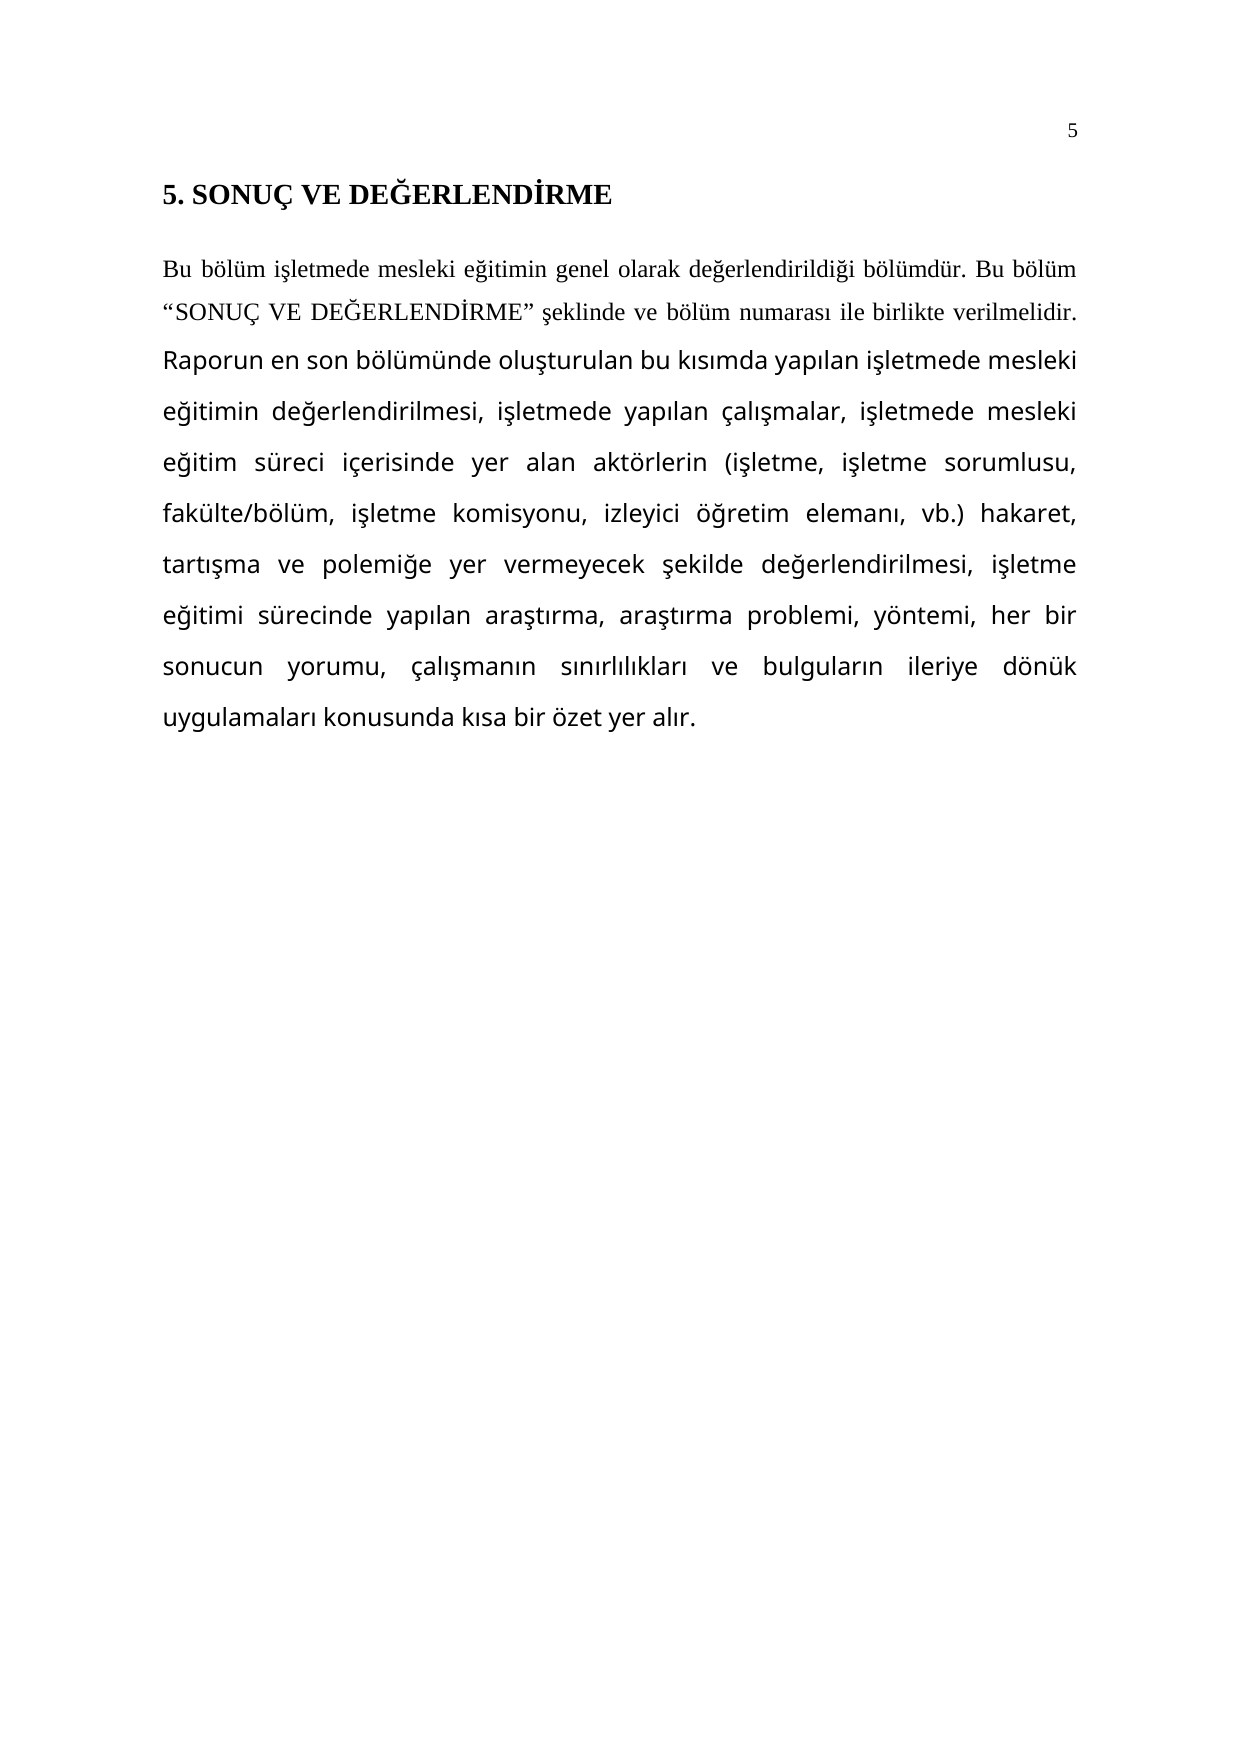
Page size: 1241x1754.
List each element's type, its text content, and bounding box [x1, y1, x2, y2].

text 5. SONUÇ VE DEĞERLENDİRME [162, 177, 1078, 211]
text Bu bölüm işletmede mesleki eğitimin genel olarak değerlendirildiği bölümdür. Bu bölüm “SONUÇ VE DEĞERLENDİRME” şeklinde ve bölüm numarası ile birlikte verilmelidir. Raporun en son bölümünde oluşturulan bu kısımda yapılan işletmede mesleki eğitimin değerlendirilmesi, işletmede yapılan çalışmalar, işletmede mesleki eğitim süreci içerisinde yer alan aktörlerin (işletme, işletme sorumlusu, fakülte/bölüm, işletme komisyonu, izleyici öğretim elemanı, vb.) hakaret, tartışma ve polemiğe yer vermeyecek şekilde değerlendirilmesi, işletme eğitimi sürecinde yapılan araştırma, araştırma problemi, yöntemi, her bir sonucun yorumu, çalışmanın sınırlılıkları ve bulguların ileriye dönük uygulamaları konusunda kısa bir özet yer alır. [162, 254, 1078, 734]
